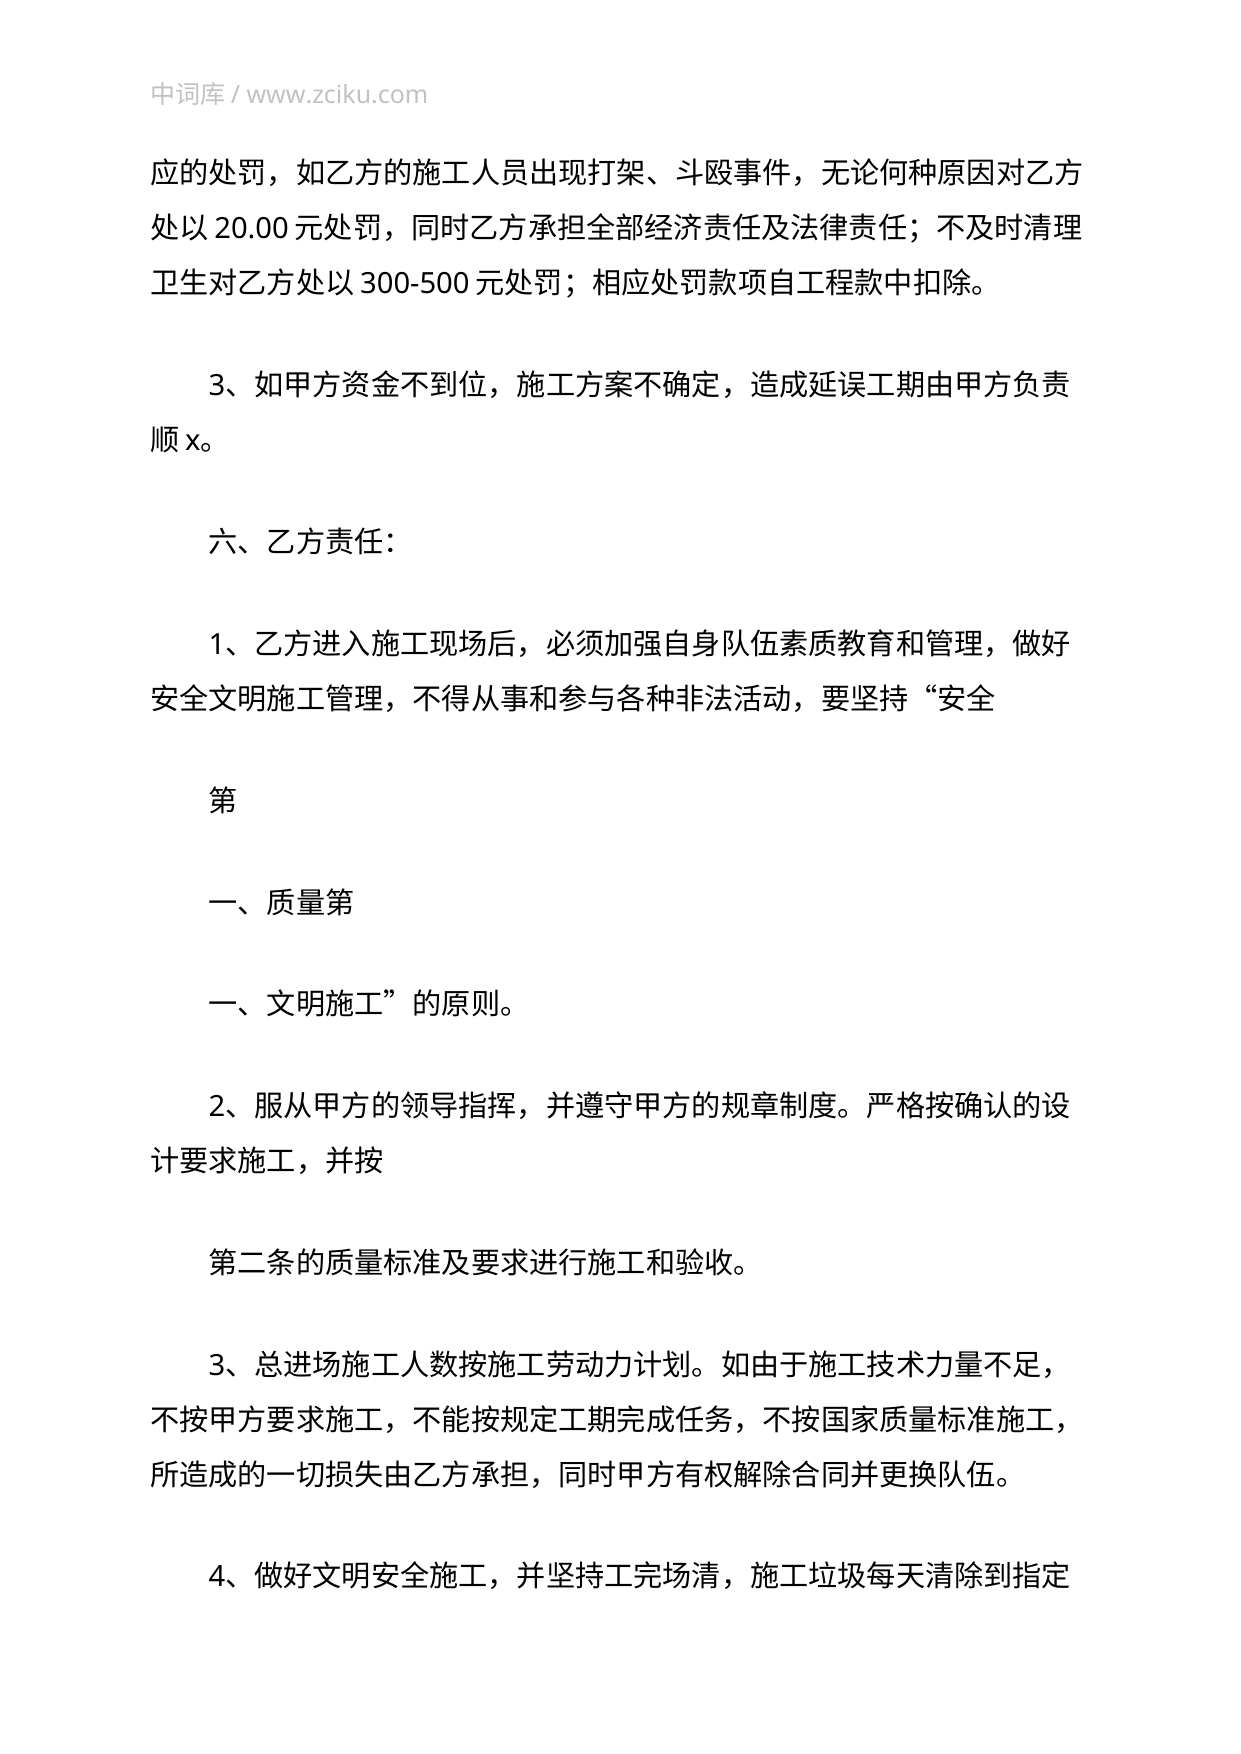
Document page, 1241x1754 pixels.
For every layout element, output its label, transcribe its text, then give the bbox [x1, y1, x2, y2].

text 1、乙方进入施工现场后，必须加强自身队伍素质教育和管理，做好安全文明施工管理，不得从事和参与各种非法活动，要坚持“安全 [150, 621, 1090, 718]
text 六、乙方责任： [150, 519, 1090, 561]
text 第二条的质量标准及要求进行施工和验收。 [150, 1239, 1090, 1282]
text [150, 150, 1090, 302]
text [150, 1553, 1090, 1595]
text 第 [150, 777, 1090, 820]
text 3、总进场施工人数按施工劳动力计划。如由于施工技术力量不足，不按甲方要求施工，不能按规定工期完成任务，不按国家质量标准施工，所造成的一切损失由乙方承担，同时甲方有权解除合同并更换队伍。 [150, 1341, 1090, 1493]
text 3、如甲方资金不到位，施工方案不确定，造成延误工期由甲方负责顺x。 [150, 362, 1090, 459]
text 2、服从甲方的领导指挥，并遵守甲方的规章制度。严格按确认的设计要求施工，并按 [150, 1083, 1090, 1180]
text 一、文明施工”的原则。 [150, 981, 1090, 1023]
text 一、质量第 [150, 879, 1090, 921]
